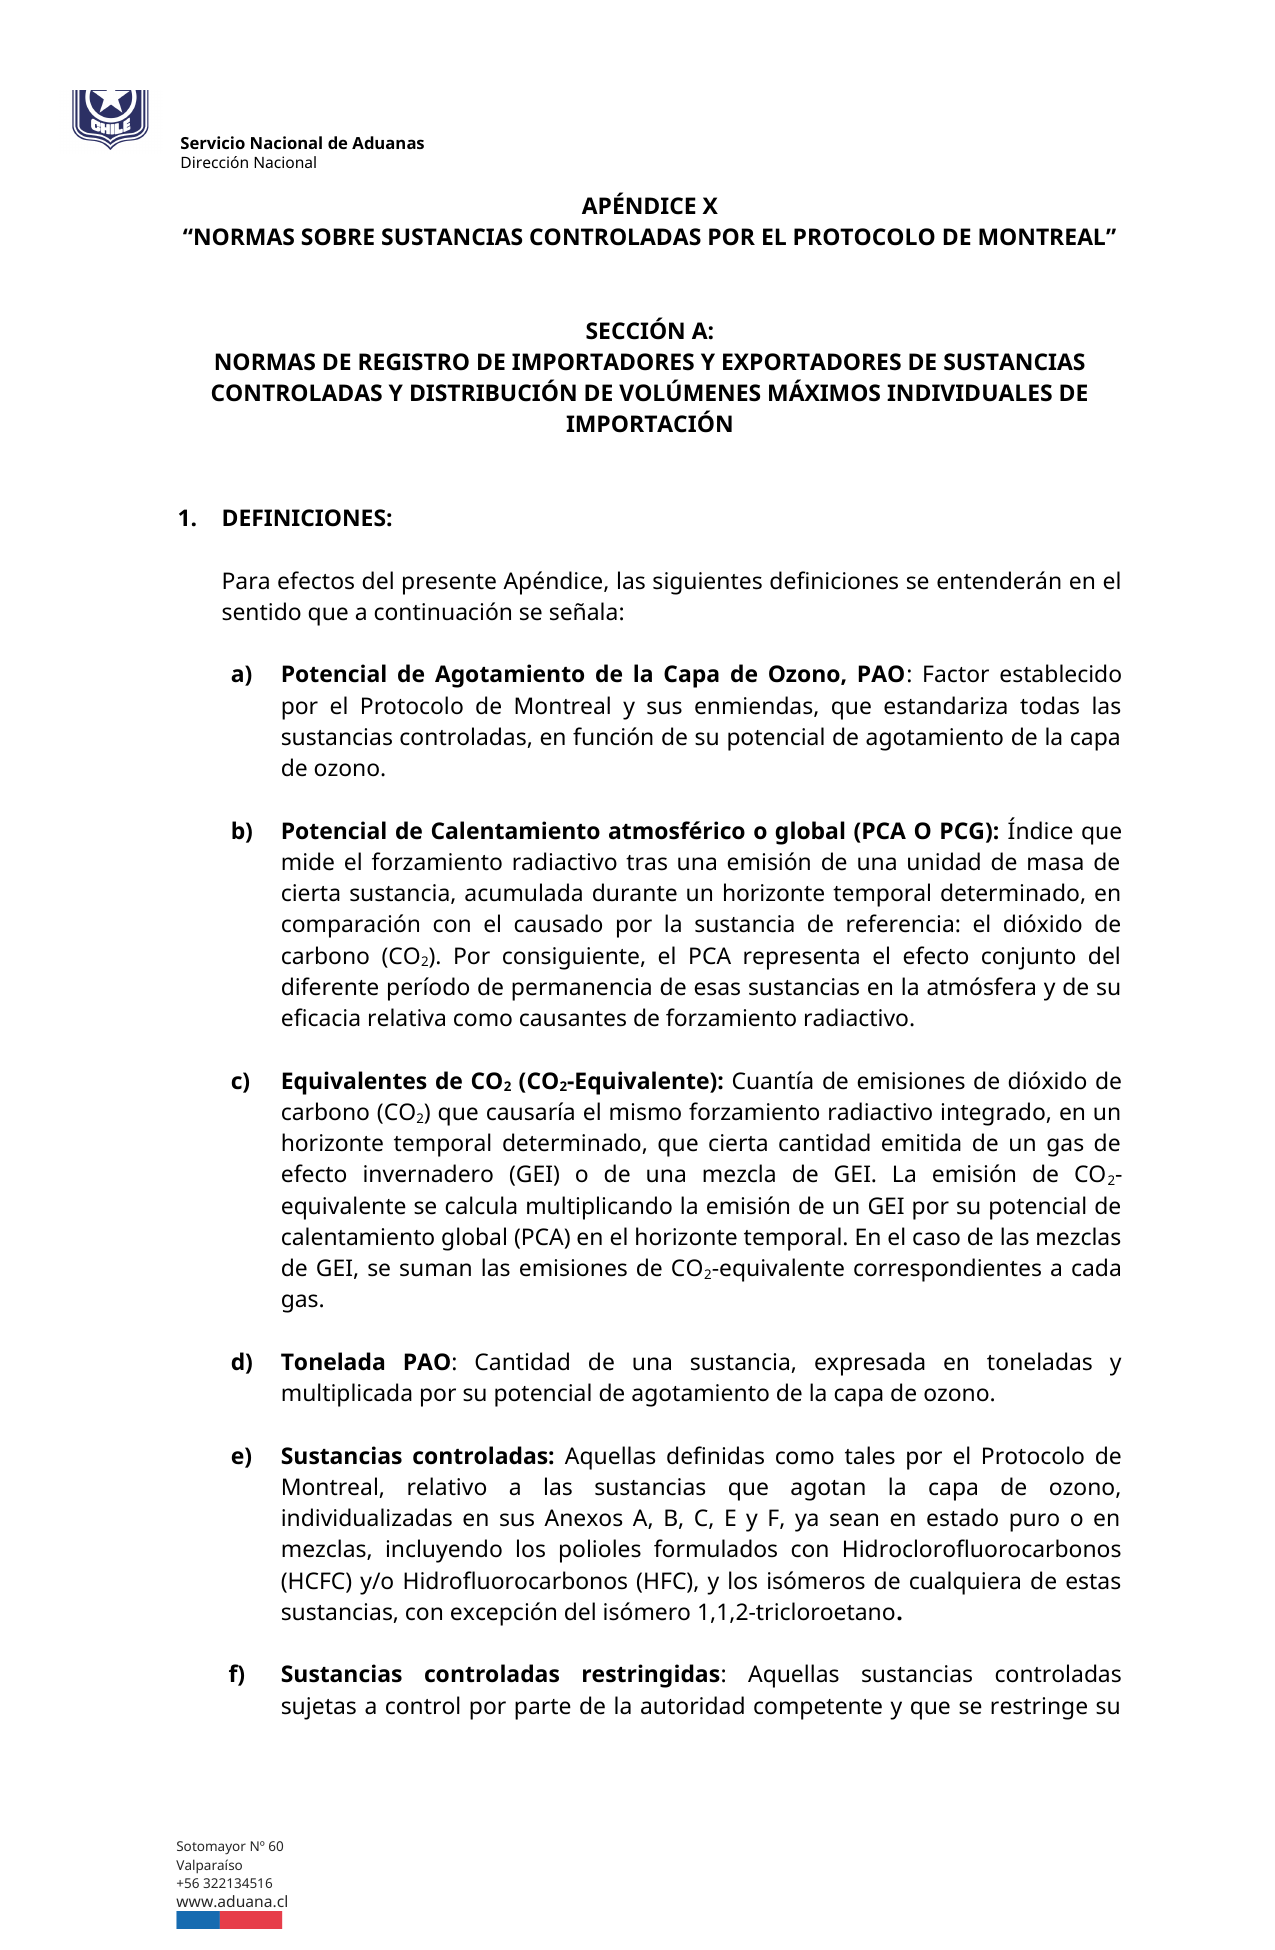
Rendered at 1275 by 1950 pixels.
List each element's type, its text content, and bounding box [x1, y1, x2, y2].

picture [176, 1911, 283, 1929]
text “NORMAS SOBRE SUSTANCIAS CONTROLADAS POR EL PROTOCOLO DE MONTREAL” [177, 221, 1122, 252]
list Potencial de Calentamiento atmosférico o global (PCA O PCG): Índice que mide el forzamiento radiactivo tras una emisión de una unidad de masa de cierta sustancia, acumulada durante un horizonte temporal determinado, en comparación con el causado por la sustancia de referencia: el dióxido de carbono (CO2). Por consiguiente, el PCA representa el efecto conjunto del diferente período de permanencia de esas sustancias en la atmósfera y de su eficacia relativa como causantes de forzamiento radiactivo. [231, 814, 1122, 1033]
text NORMAS DE REGISTRO DE IMPORTADORES Y EXPORTADORES DE SUSTANCIAS CONTROLADAS Y DISTRIBUCIÓN DE VOLÚMENES MÁXIMOS INDIVIDUALES DE IMPORTACIÓN [177, 346, 1122, 439]
text APÉNDICE X [177, 189, 1122, 221]
list Potencial de Agotamiento de la Capa de Ozono, PAO: Factor establecido por el Protocolo de Montreal y sus enmiendas, que estandariza todas las sustancias controladas, en función de su potencial de agotamiento de la capa de ozono. [231, 658, 1122, 783]
list Tonelada PAO: Cantidad de una sustancia, expresada en toneladas y multiplicada por su potencial de agotamiento de la capa de ozono. [231, 1346, 1122, 1408]
list DEFINICIONES: [177, 502, 1122, 533]
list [228, 1658, 1122, 1721]
list Equivalentes de CO2 (CO2-Equivalente): Cuantía de emisiones de dióxido de carbono (CO2) que causaría el mismo forzamiento radiactivo integrado, en un horizonte temporal determinado, que cierta cantidad emitida de un gas de efecto invernadero (GEI) o de una mezcla de GEI. La emisión de CO2-equivalente se calcula multiplicando la emisión de un GEI por su potencial de calentamiento global (PCA) en el horizonte temporal. En el caso de las mezclas de GEI, se suman las emisiones de CO2-equivalente correspondientes a cada gas. [231, 1064, 1122, 1314]
text Para efectos del presente Apéndice, las siguientes definiciones se entenderán en el sentido que a continuación se señala: [221, 564, 1122, 627]
picture [58, 90, 163, 154]
text SECCIÓN A: [177, 314, 1122, 346]
list Sustancias controladas: Aquellas definidas como tales por el Protocolo de Montreal, relativo a las sustancias que agotan la capa de ozono, individualizadas en sus Anexos A, B, C, E y F, ya sean en estado puro o en mezclas, incluyendo los polioles formulados con Hidroclorofluorocarbonos (HCFC) y/o Hidrofluorocarbonos (HFC), y los isómeros de cualquiera de estas sustancias, con excepción del isómero 1,1,2-tricloroetano. [231, 1439, 1122, 1627]
